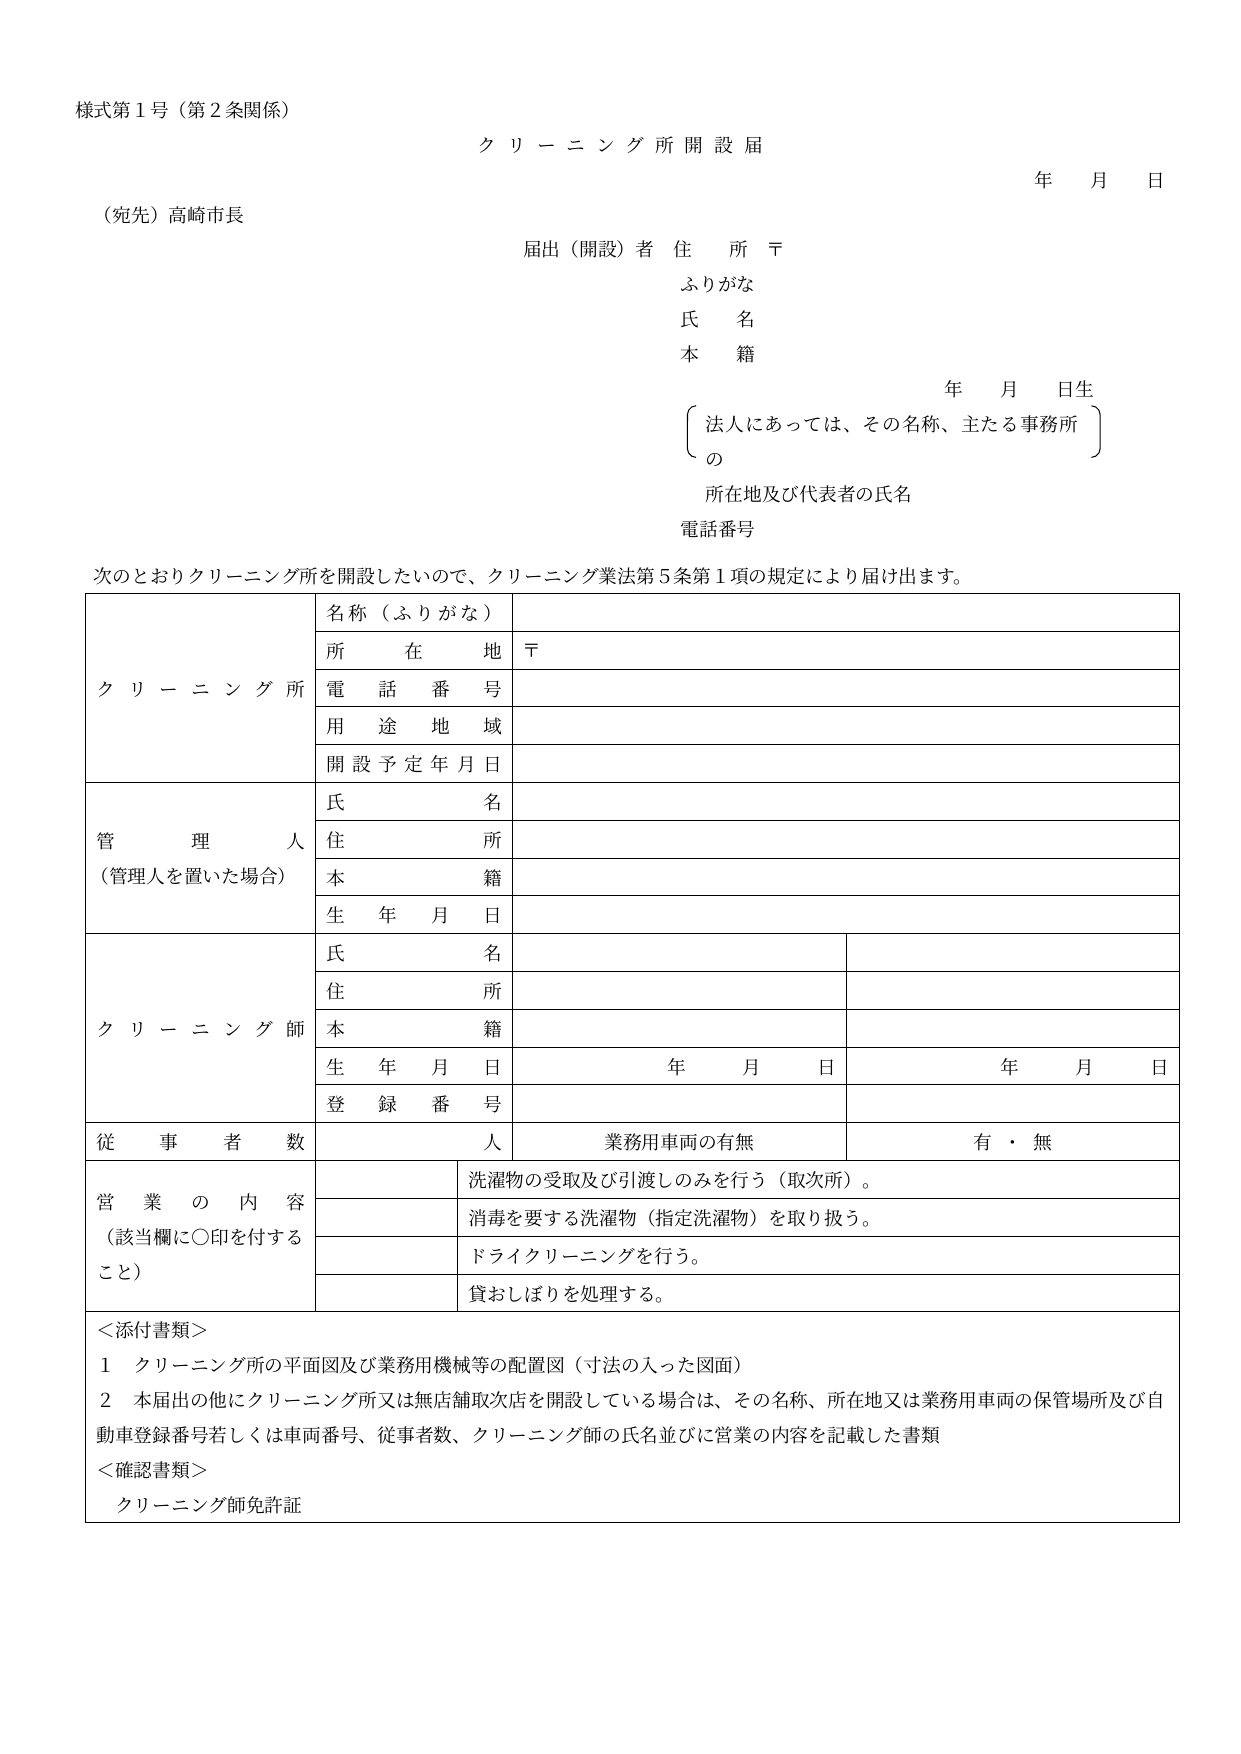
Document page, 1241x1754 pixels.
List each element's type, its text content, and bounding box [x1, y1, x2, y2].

table_cell [316, 1275, 457, 1311]
table_cell [513, 972, 846, 1009]
table_cell 電話番号 [316, 670, 512, 706]
table_cell [513, 1085, 846, 1122]
text 氏 名 [680, 301, 1165, 336]
text 年 月 日 [75, 162, 1165, 196]
table_cell 消毒を要する洗濯物（指定洗濯物）を取り扱う。 [458, 1199, 1179, 1236]
table_cell 住所 [316, 972, 512, 1009]
table_cell クリーニング師 [86, 934, 315, 1122]
text 本 籍 [680, 336, 1165, 371]
text 年 月 日生 [680, 371, 1094, 406]
text 次のとおりクリーニング所を開設したいので、クリーニング業法第５条第１項の規定により届け出ます。 [75, 558, 1165, 593]
text 様式第１号（第２条関係） [75, 92, 1165, 127]
table_cell 有・無 [847, 1123, 1179, 1160]
table_cell 本籍 [316, 1010, 512, 1047]
table_cell [513, 896, 1179, 933]
text （宛先）高崎市長 [75, 196, 1165, 231]
table_header [513, 594, 1179, 631]
table_cell 年 月 日 [847, 1048, 1179, 1084]
text 電話番号 [680, 511, 1165, 545]
table_cell 業務用車両の有無 [513, 1123, 846, 1160]
table_cell 営業の内容 （該当欄に○印を付すること） [86, 1161, 315, 1311]
text 届出（開設）者 住 所 〒 [518, 231, 1165, 266]
table_cell [513, 783, 1179, 820]
table_cell 所在地 [316, 632, 512, 668]
table_cell 開設予定年月日 [316, 745, 512, 782]
table_cell 生年月日 [316, 896, 512, 933]
text クリーニング所開設届 [75, 127, 1165, 162]
table_header 法人にあっては、その名称、主たる事務所の 所在地及び代表者の氏名 [695, 406, 1090, 511]
table_cell [847, 1010, 1179, 1047]
table_cell [316, 1237, 457, 1273]
table_cell 年 月 日 [513, 1048, 846, 1084]
table_cell [847, 934, 1179, 971]
table_cell 従事者数 [86, 1123, 315, 1160]
table_cell 登録番号 [316, 1085, 512, 1122]
table_header クリーニング所 [86, 594, 315, 782]
table_cell 人 [316, 1123, 512, 1160]
table_cell [847, 1085, 1179, 1122]
table_cell ＜添付書類＞ １ クリーニング所の平面図及び業務用機械等の配置図（寸法の入った図面） ２ 本届出の他にクリーニング所又は無店舗取次店を開設している場合は、その名称、所在地又は業務用車両の保管場所及び自 動車登録番号若しくは車両番号、従事者数、クリーニング師の氏名並びに営業の内容を記載した書類 ＜確認書類＞ クリーニング師免許証 [86, 1312, 1179, 1522]
text ふりがな [680, 266, 1165, 301]
table_cell [513, 707, 1179, 744]
table_cell 生年月日 [316, 1048, 512, 1084]
table_cell [513, 1010, 846, 1047]
table_cell ドライクリーニングを行う。 [458, 1237, 1179, 1273]
table_cell 貸おしぼりを処理する。 [458, 1275, 1179, 1311]
table_cell 氏名 [316, 783, 512, 820]
table_cell [316, 1199, 457, 1236]
table_cell [513, 821, 1179, 857]
table_cell [513, 859, 1179, 895]
table_cell 氏名 [316, 934, 512, 971]
table_cell 管理人 （管理人を置いた場合） [86, 783, 315, 933]
table_cell 住所 [316, 821, 512, 857]
table_cell 〒 [513, 632, 1179, 668]
table_cell [513, 745, 1179, 782]
table_cell [847, 972, 1179, 1009]
table_cell 用途地域 [316, 707, 512, 744]
table_cell [316, 1161, 457, 1198]
table_cell 洗濯物の受取及び引渡しのみを行う（取次所）。 [458, 1161, 1179, 1198]
table_cell 本籍 [316, 859, 512, 895]
table_cell [513, 934, 846, 971]
table_cell [513, 670, 1179, 706]
table_header 名称（ふりがな） [316, 594, 512, 631]
